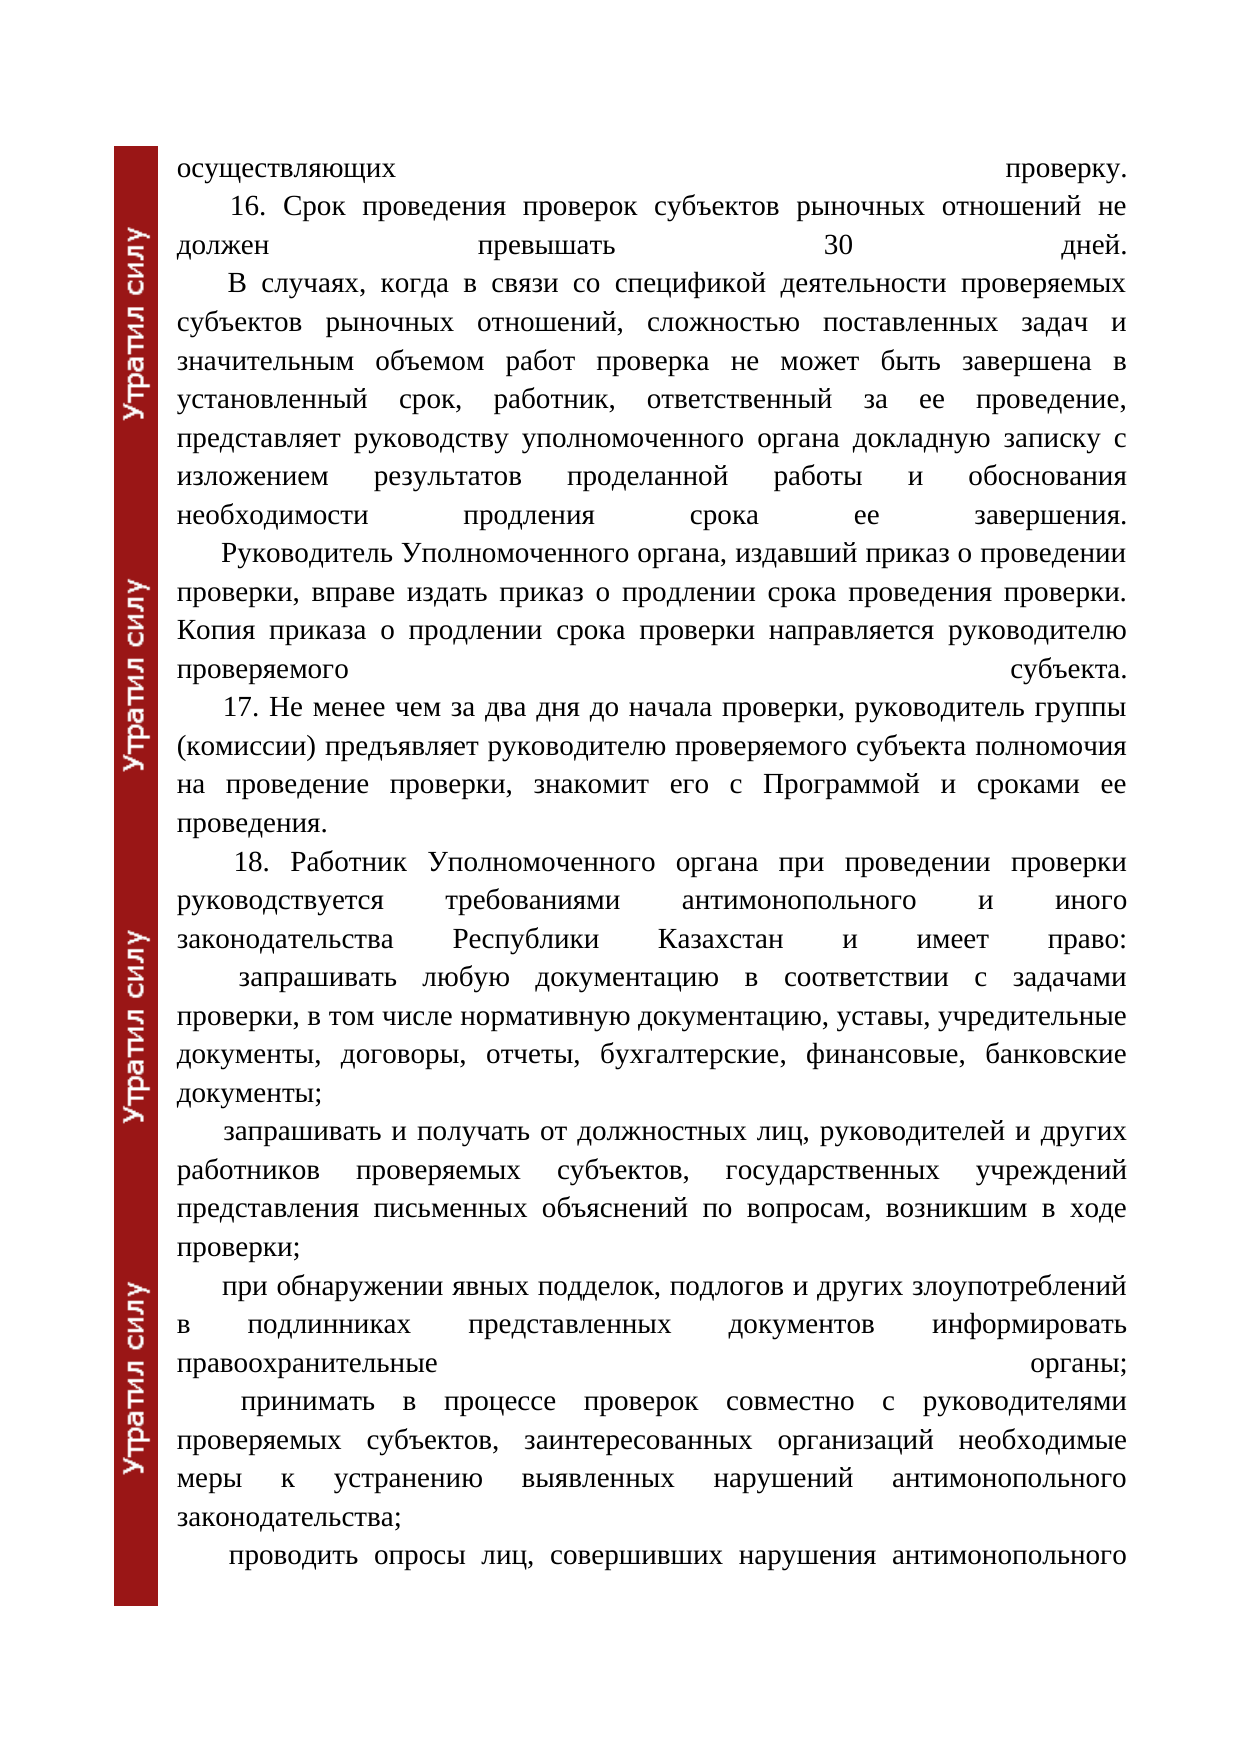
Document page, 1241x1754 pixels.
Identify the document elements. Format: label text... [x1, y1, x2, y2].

picture [114, 146, 158, 150]
picture [114, 1571, 158, 1606]
